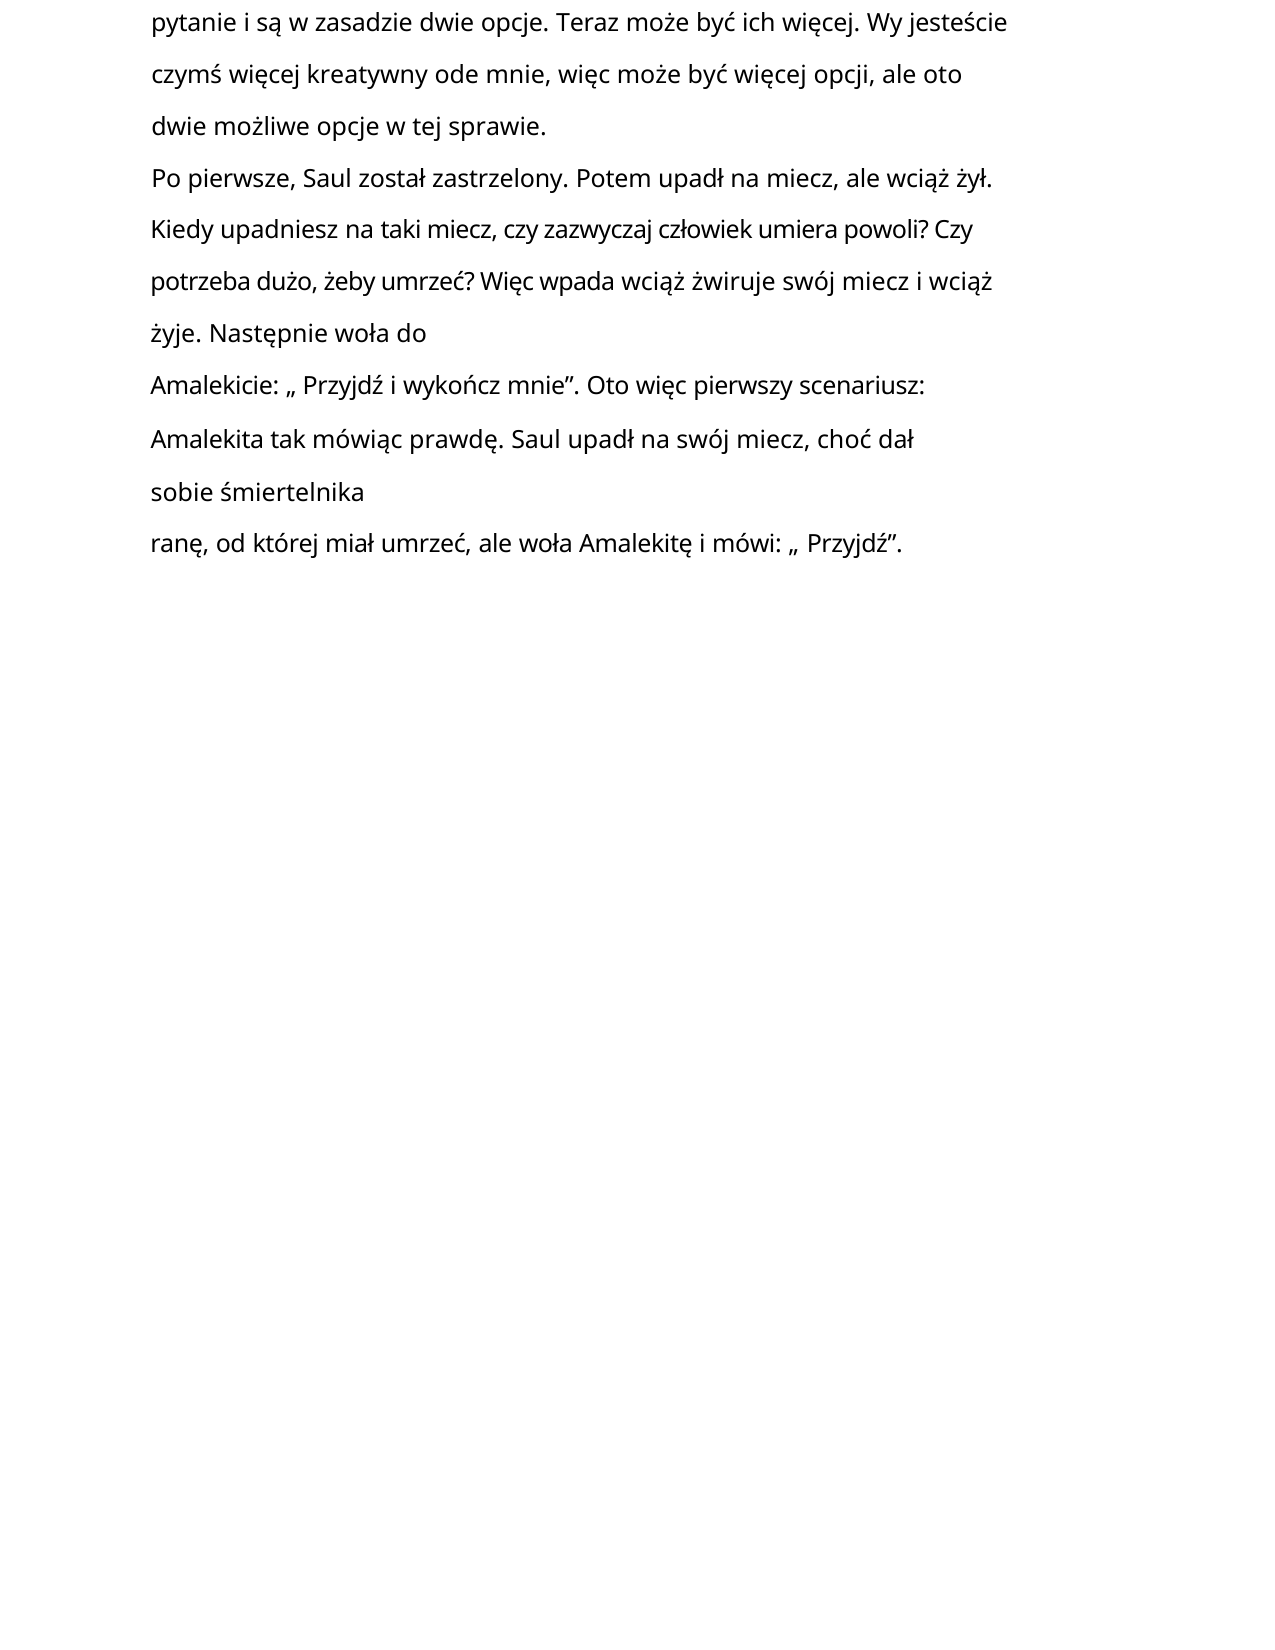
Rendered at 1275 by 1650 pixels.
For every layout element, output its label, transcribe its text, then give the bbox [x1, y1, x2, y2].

text pytanie i są w zasadzie dwie opcje. Teraz może być ich więcej. Wy jesteście czymś więcej kreatywny ode mnie, więc może być więcej opcji, ale oto dwie możliwe opcje w tej sprawie. [151, 4, 1008, 142]
text ranę, od której miał umrzeć, ale woła Amalekitę i mówi: „ Przyjdź”. [150, 529, 1139, 558]
text Po pierwsze, Saul został zastrzelony. Potem upadł na miecz, ale wciąż żył. Kiedy upadniesz na taki miecz, czy zazwyczaj człowiek umiera powoli? Czy potrzeba dużo, żeby umrzeć? Więc wpada wciąż żwiruje swój miecz i wciąż żyje. Następnie woła do [150, 160, 1050, 350]
text Amalekicie: „ Przyjdź i wykończ mnie”. Oto więc pierwszy scenariusz: Amalekita tak mówiąc prawdę. Saul upadł na swój miecz, choć dał sobie śmiertelnika [150, 367, 960, 509]
